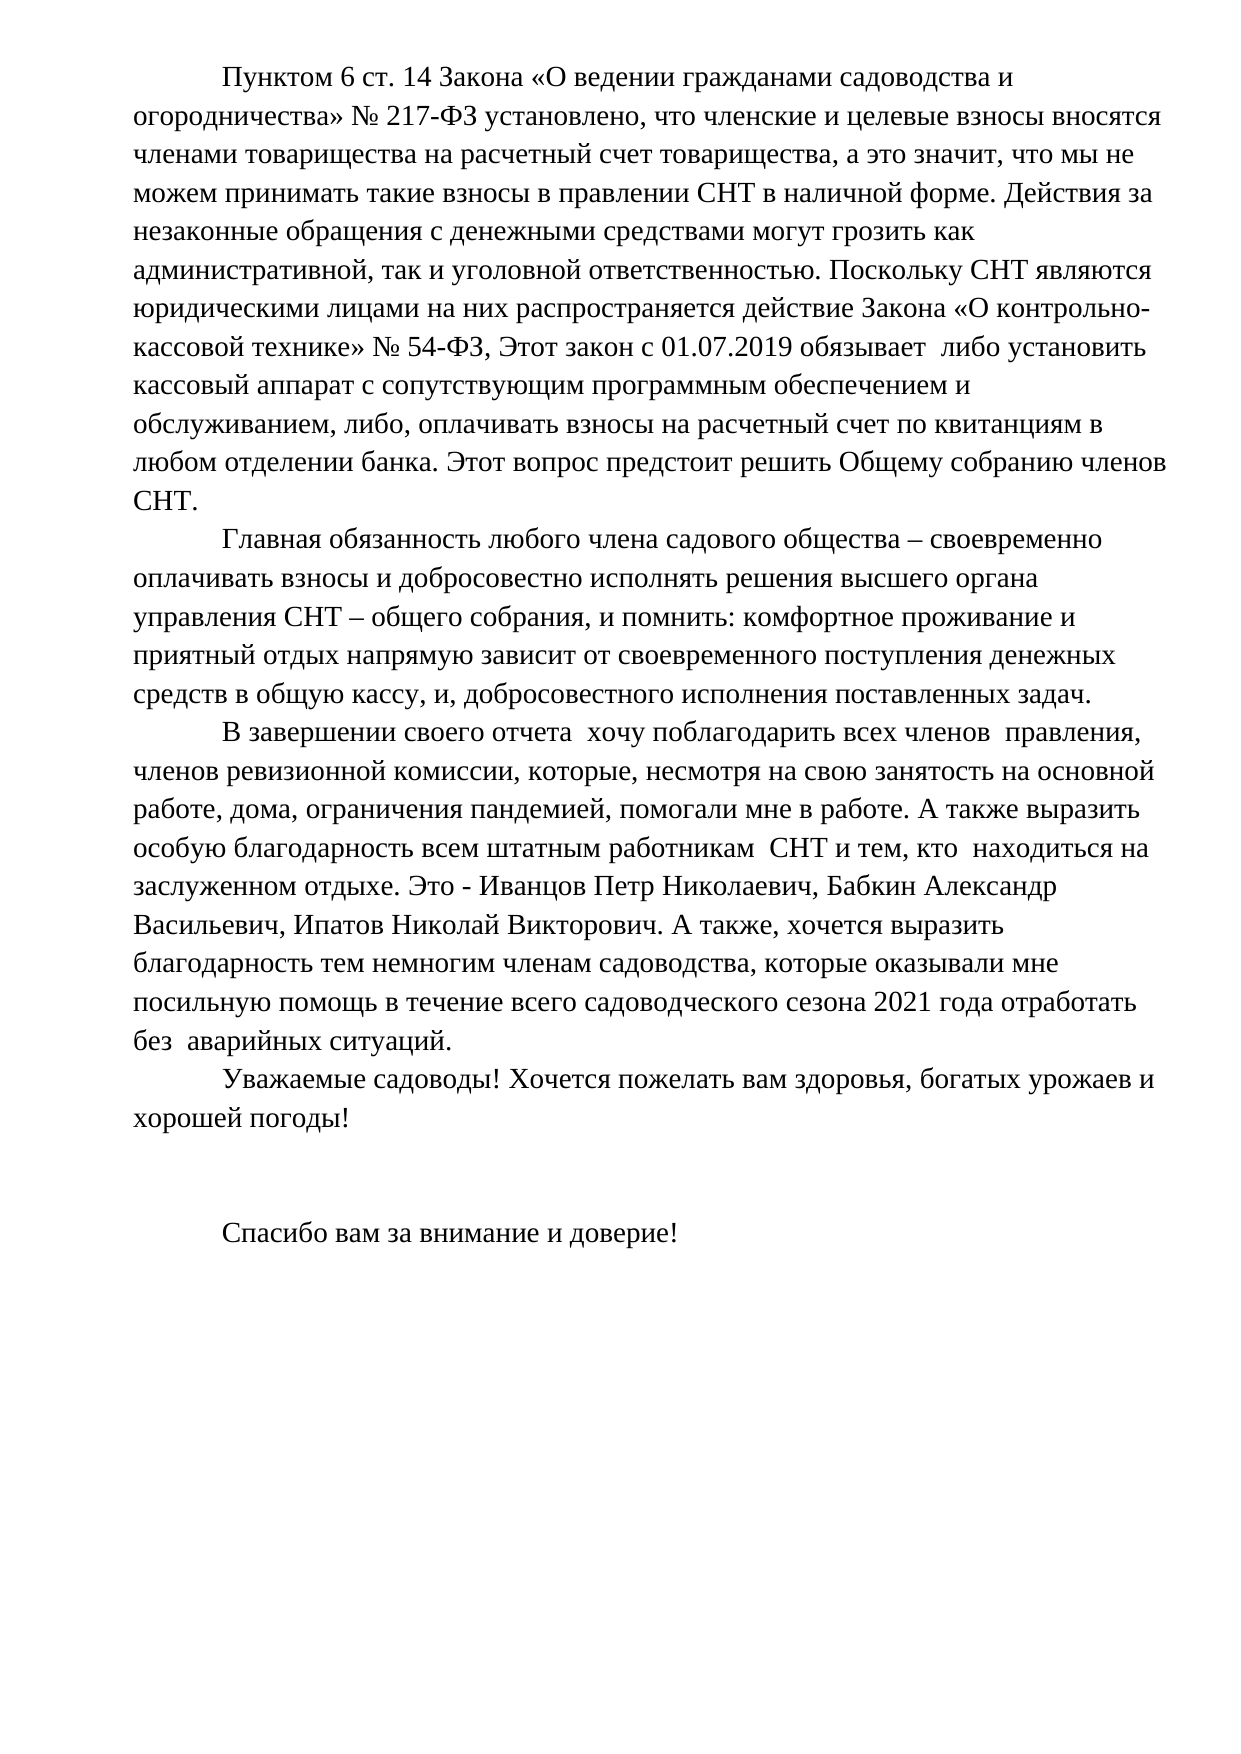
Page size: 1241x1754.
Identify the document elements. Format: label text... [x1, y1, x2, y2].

text Уважаемые садоводы! Хочется пожелать вам здоровья, богатых урожаев и хорошей погоды! [133, 1061, 1181, 1133]
text Спасибо вам за внимание и доверие! [133, 1215, 1181, 1249]
text Пунктом 6 ст. 14 Закона «О ведении гражданами садоводства и огородничества» № 217-ФЗ установлено, что членские и целевые взносы вносятся членами товарищества на расчетный счет товарищества, а это значит, что мы не можем принимать такие взносы в правлении СНТ в наличной форме. Действия за незаконные обращения с денежными средствами могут грозить как административной, так и уголовной ответственностью. Поскольку СНТ являются юридическими лицами на них распространяется действие Закона «О контрольно-кассовой технике» № 54-ФЗ, Этот закон с 01.07.2019 обязывает либо установить кассовый аппарат с сопутствующим программным обеспечением и обслуживанием, либо, оплачивать взносы на расчетный счет по квитанциям в любом отделении банка. Этот вопрос предстоит решить Общему собранию членов СНТ. [133, 59, 1181, 517]
text Главная обязанность любого члена садового общества – своевременно оплачивать взносы и добросовестно исполнять решения высшего органа управления СНТ – общего собрания, и помнить: комфортное проживание и приятный отдых напрямую зависит от своевременного поступления денежных средств в общую кассу, и, добросовестного исполнения поставленных задач. [133, 522, 1181, 709]
text В завершении своего отчета хочу поблагодарить всех членов правления, членов ревизионной комиссии, которые, несмотря на свою занятость на основной работе, дома, ограничения пандемией, помогали мне в работе. А также выразить особую благодарность всем штатным работникам СНТ и тем, кто находиться на заслуженном отдыхе. Это - Иванцов Петр Николаевич, Бабкин Александр Васильевич, Ипатов Николай Викторович. А также, хочется выразить благодарность тем немногим членам садоводства, которые оказывали мне посильную помощь в течение всего садоводческого сезона 2021 года отработать без аварийных ситуаций. [133, 714, 1181, 1056]
